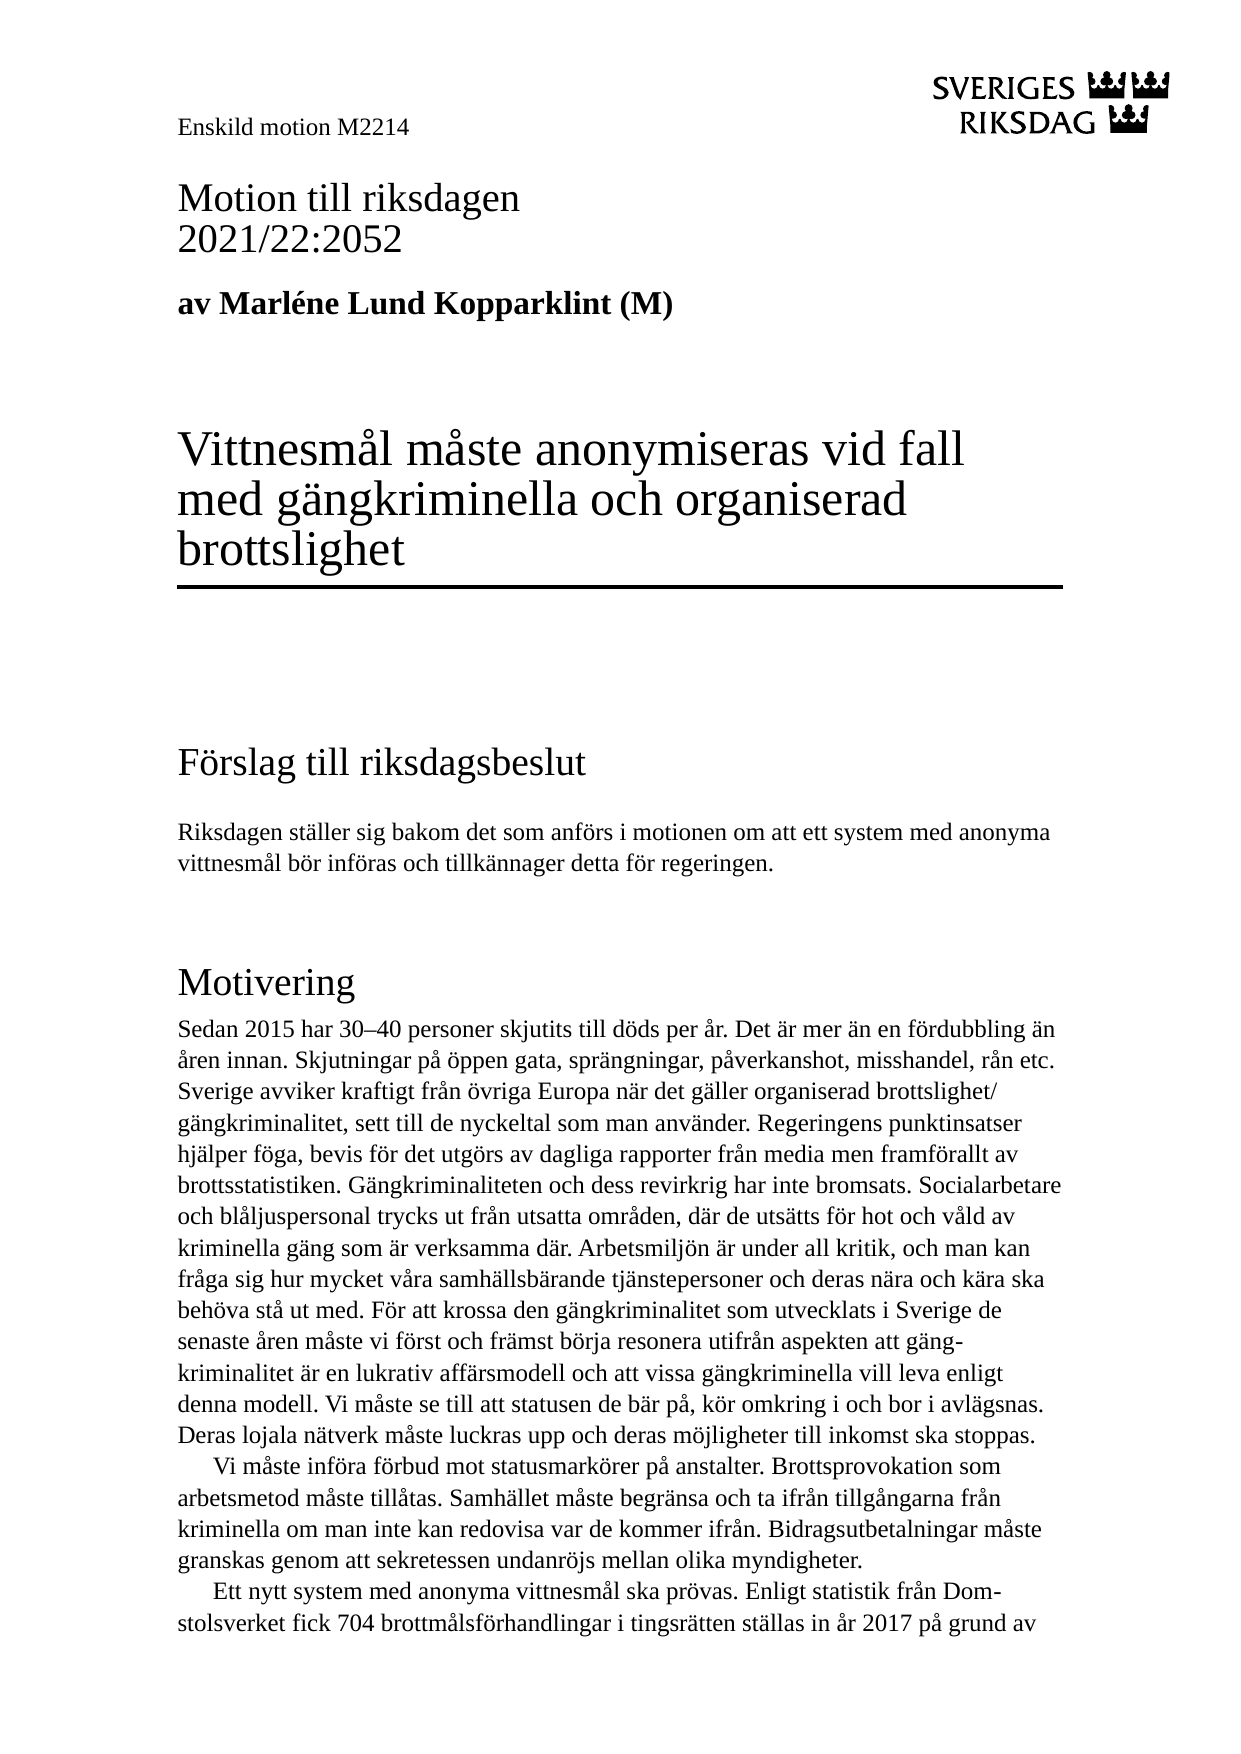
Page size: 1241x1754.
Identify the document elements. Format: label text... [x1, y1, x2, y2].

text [177, 1574, 1063, 1636]
text Sedan 2015 har 30–40 personer skjutits till döds per år. Det är mer än en fördubbling än åren innan. Skjutningar på öppen gata, sprängningar, påverkanshot, misshandel, rån etc. Sverige avviker kraftigt från övriga Europa när det gäller organiserad brottslighet/ gängkriminalitet, sett till de nyckeltal som man använder. Regeringens punktinsatser hjälper föga, bevis för det utgörs av dagliga rapporter från media men framförallt av brottsstatistiken. Gängkriminaliteten och dess revirkrig har inte bromsats. Socialarbetare och blåljuspersonal trycks ut från utsatta områden, där de utsätts för hot och våld av kriminella gäng som är verksamma där. Arbetsmiljön är under all kritik, och man kan fråga sig hur mycket våra samhällsbärande tjänstepersoner och deras nära och kära ska behöva stå ut med. För att krossa den gängkriminalitet som utvecklats i Sverige de senaste åren måste vi först och främst börja resonera utifrån aspekten att gängkriminalitet är en lukrativ affärsmodell och att vissa gängkriminella vill leva enligt denna modell. Vi måste se till att statusen de bär på, kör omkring i och bor i avlägsnas. Deras lojala nätverk måste luckras upp och deras möjligheter till inkomst ska stoppas. [177, 1011, 1063, 1449]
text Vi måste införa förbud mot statusmarkörer på anstalter. Brottsprovokation som arbetsmetod måste tillåtas. Samhället måste begränsa och ta ifrån tillgångarna från kriminella om man inte kan redovisa var de kommer ifrån. Bidragsutbetalningar måste granskas genom att sekretessen undanröjs mellan olika myndigheter. [177, 1449, 1063, 1574]
